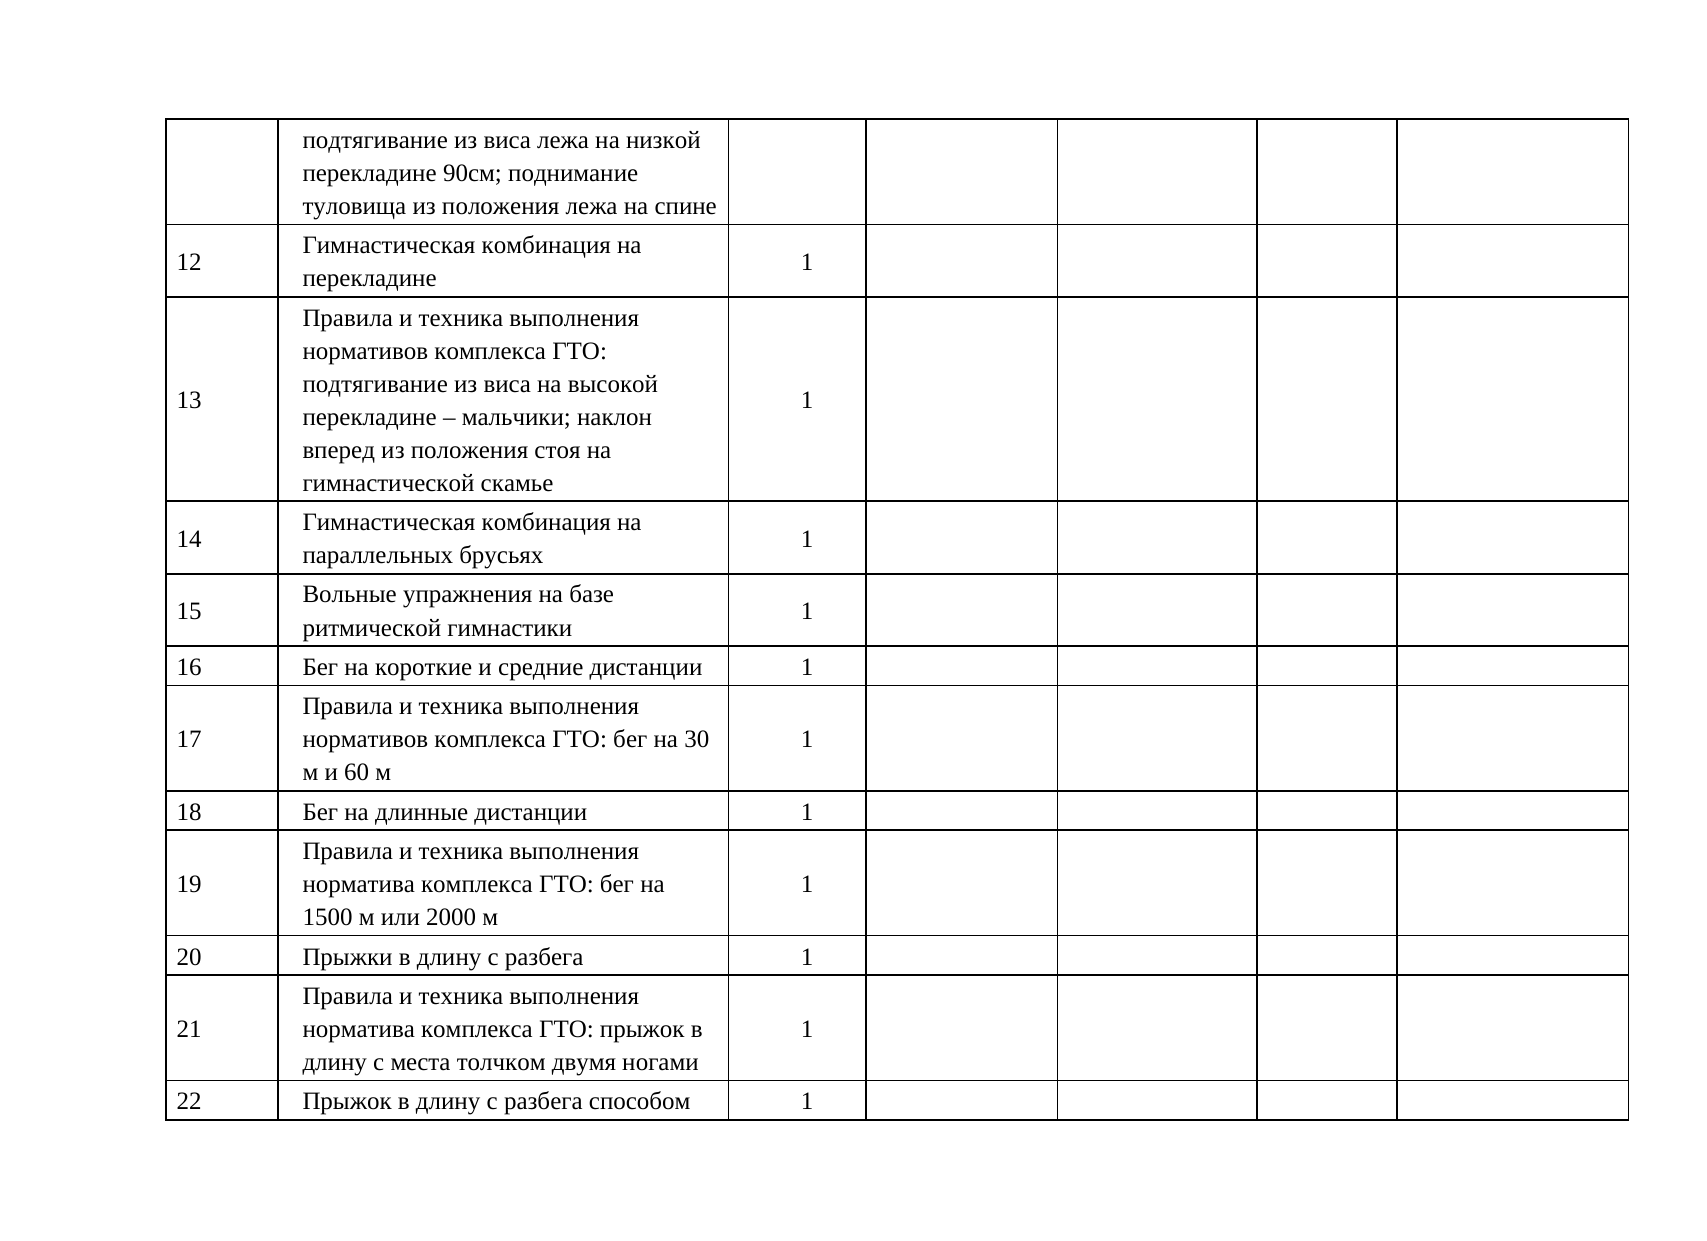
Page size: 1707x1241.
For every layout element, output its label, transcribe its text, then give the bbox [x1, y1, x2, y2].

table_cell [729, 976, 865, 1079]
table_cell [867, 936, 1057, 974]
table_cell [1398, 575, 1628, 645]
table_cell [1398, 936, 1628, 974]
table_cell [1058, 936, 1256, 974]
table_cell [867, 120, 1057, 223]
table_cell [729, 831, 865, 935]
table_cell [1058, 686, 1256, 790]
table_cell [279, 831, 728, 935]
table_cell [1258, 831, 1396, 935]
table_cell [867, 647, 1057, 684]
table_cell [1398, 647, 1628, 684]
table_cell 1 [729, 120, 865, 223]
table_cell 1 [729, 225, 865, 296]
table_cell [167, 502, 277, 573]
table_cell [279, 120, 728, 223]
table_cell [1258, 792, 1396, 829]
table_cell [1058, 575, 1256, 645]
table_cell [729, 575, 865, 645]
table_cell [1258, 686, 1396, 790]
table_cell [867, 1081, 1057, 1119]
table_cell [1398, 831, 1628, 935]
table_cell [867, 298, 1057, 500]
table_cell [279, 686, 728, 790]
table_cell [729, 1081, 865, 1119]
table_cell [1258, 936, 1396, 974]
table_cell [1258, 120, 1396, 223]
table_cell [1258, 225, 1396, 296]
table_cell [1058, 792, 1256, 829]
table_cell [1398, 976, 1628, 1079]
table_cell [1058, 225, 1256, 296]
table_cell [1398, 225, 1628, 296]
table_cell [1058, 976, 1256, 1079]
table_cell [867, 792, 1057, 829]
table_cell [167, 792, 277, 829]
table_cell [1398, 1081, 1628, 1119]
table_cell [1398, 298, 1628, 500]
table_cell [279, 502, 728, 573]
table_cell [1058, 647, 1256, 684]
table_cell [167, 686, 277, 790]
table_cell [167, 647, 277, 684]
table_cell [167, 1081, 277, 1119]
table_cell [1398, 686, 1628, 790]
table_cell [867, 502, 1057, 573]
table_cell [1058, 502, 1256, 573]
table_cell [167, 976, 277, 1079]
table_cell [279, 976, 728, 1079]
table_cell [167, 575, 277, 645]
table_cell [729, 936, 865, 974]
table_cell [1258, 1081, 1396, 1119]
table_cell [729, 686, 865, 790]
table_cell [1058, 120, 1256, 223]
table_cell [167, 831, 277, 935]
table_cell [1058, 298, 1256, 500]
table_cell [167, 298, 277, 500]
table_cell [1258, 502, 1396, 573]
table_cell [1398, 120, 1628, 223]
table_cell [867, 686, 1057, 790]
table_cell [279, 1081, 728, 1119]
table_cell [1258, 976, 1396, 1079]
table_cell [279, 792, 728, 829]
table_cell [867, 225, 1057, 296]
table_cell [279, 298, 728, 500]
table_cell 11 [167, 120, 277, 223]
table_cell 12 [167, 225, 277, 296]
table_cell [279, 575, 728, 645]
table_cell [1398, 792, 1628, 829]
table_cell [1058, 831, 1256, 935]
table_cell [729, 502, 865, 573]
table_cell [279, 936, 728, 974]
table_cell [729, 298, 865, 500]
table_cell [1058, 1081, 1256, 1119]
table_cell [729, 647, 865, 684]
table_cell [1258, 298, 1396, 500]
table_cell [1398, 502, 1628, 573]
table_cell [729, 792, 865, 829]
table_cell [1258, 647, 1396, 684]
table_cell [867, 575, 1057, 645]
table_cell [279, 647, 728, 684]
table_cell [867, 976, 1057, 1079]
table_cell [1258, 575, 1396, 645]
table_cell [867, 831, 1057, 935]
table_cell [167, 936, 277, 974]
table_cell Гимнастическая комбинация на перекладине [279, 225, 728, 296]
